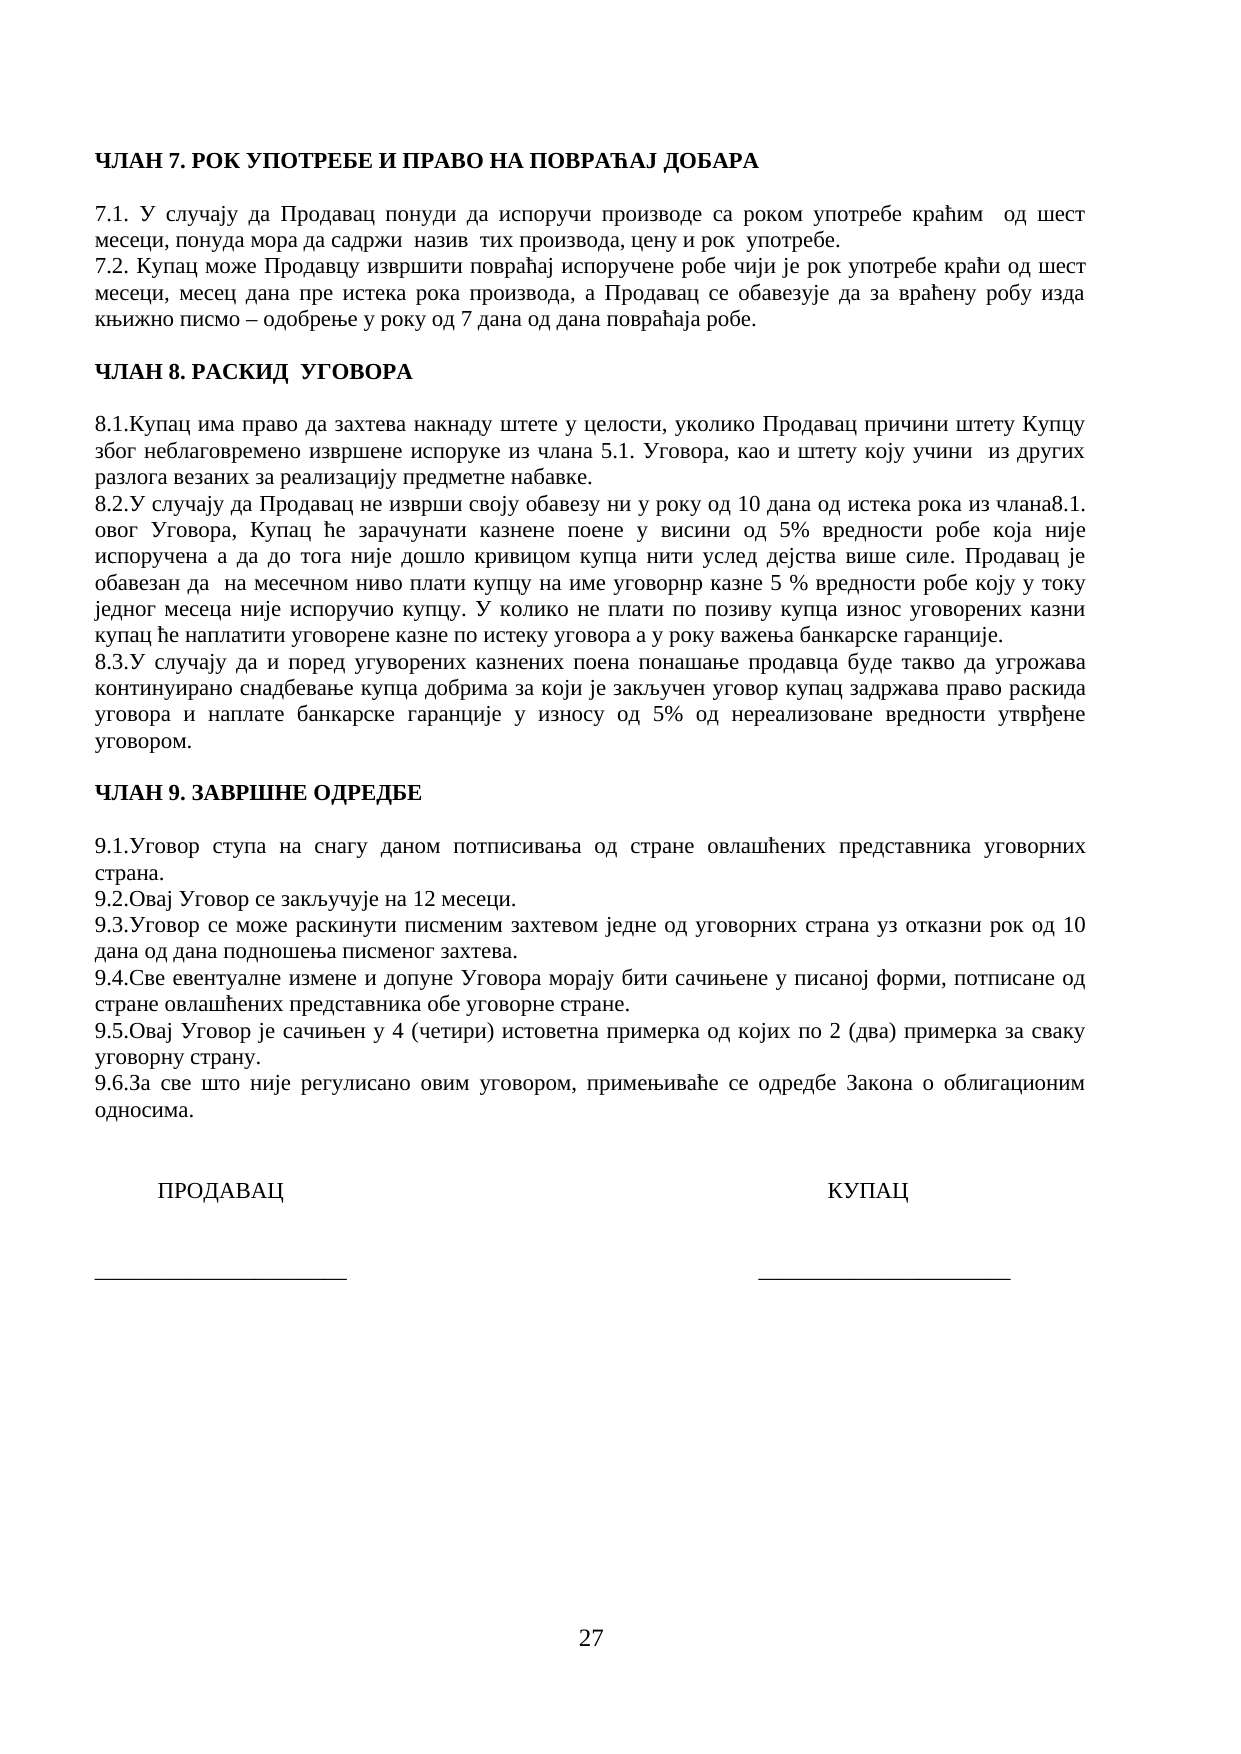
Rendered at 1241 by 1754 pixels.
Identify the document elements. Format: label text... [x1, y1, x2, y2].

text 7.1. У случају да Продавац понуди да испоручи производе са роком употребе краћим од шест месеци, понуда мора да садржи назив тих производа, цену и рок употребе. [94, 200, 1087, 252]
text 8.1.Купац има право да захтева накнаду штете у целости, уколико Продавац причини штету Купцу због неблаговремено извршене испоруке из члана 5.1. Уговора, као и штету коју учини из других разлога везаних за реализацију предметне набавке. [94, 411, 1087, 489]
text 9.2.Овај Уговор се закључује на 12 месеци. [94, 885, 1087, 911]
text 7.2. Купац може Продавцу извршити повраћај испоручене робе чији је рок употребе краћи од шест месеци, месец дана пре истека рока производа, а Продавац се обавезује да за враћену робу изда књижно писмо – одобрење у року од 7 дана од дана повраћаја робе. [94, 252, 1087, 331]
text 9.5.Овај Уговор је сачињен у 4 (четири) истоветна примерка од којих по 2 (два) примерка за сваку уговорну страну. [94, 1017, 1087, 1069]
text ______________________ ______________________ [94, 1256, 1087, 1283]
text ПРОДАВАЦ КУПАЦ [94, 1177, 1087, 1203]
text 8.3.У случају да и поред угуворених казнених поена понашање продавца буде такво да угрожава континуирано снадбевање купца добрима за који је закључен уговор купац задржава право раскида уговора и наплате банкарске гаранције у износу од 5% од нереализоване вредности утврђене уговором. [94, 648, 1087, 753]
text ЧЛАН 9. ЗАВРШНЕ ОДРЕДБЕ [94, 779, 1087, 806]
text 9.6.За све што није регулисано овим уговором, примењиваће се одредбе Закона о облигационим односима. [94, 1069, 1087, 1122]
text ЧЛАН 8. РАСКИД УГОВОРА [94, 358, 1087, 384]
text 9.3.Уговор се може раскинути писменим захтевом једне од уговорних страна уз отказни рок од 10 дана од дана подношења писменог захтева. [94, 911, 1087, 964]
text ЧЛАН 7. РОК УПОТРЕБЕ И ПРАВО НА ПОВРАЋАЈ ДОБАРА [94, 147, 1087, 173]
text 9.1.Уговор ступа на снагу даном потписивања од стране овлашћених представника уговорних страна. [94, 832, 1087, 885]
text 9.4.Све евентуалне измене и допуне Уговора морају бити сачињене у писаној форми, потписане од стране овлашћених представника обе уговорне стране. [94, 964, 1087, 1017]
text 8.2.У случају да Продавац не изврши своју обавезу ни у року од 10 дана од истека рока из члана8.1. овог Уговора, Купац ће зарачунати казнене поене у висини од 5% вредности робе која није испоручена а да до тога није дошло кривицом купца нити услед дејства више силе. Продавац је обавезан да на месечном ниво плати купцу на име уговорнр казне 5 % вредности робе коју у току једног месеца није испоручио купцу. У колико не плати по позиву купца износ уговорених казни купац ће наплатити уговорене казне по истеку уговора а у року важења банкарске гаранције. [94, 489, 1087, 648]
